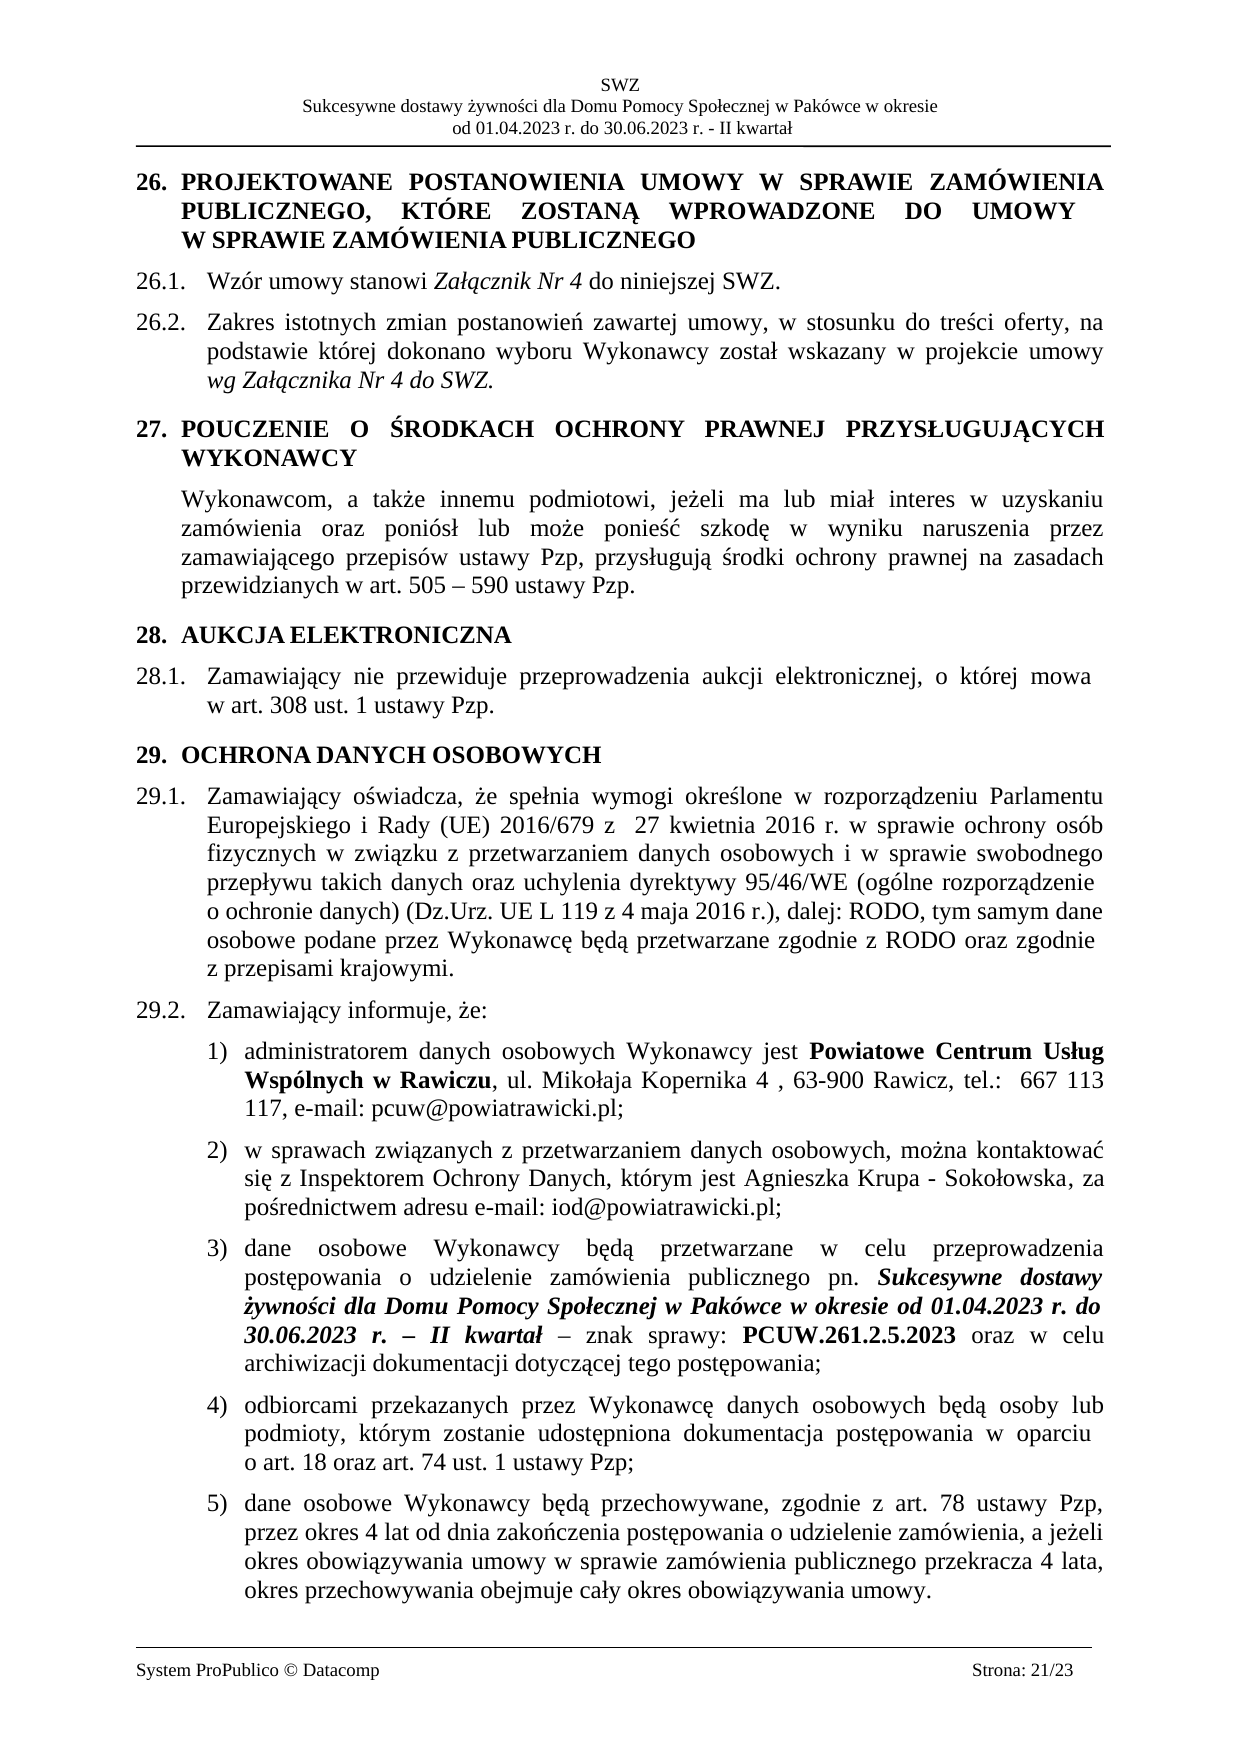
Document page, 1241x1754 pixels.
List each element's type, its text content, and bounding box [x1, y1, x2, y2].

subtitle w sprawach związanych z przetwarzaniem danych osobowych, można kontaktować się z Inspektorem Ochrony Danych, którym jest Agnieszka Krupa - Sokołowska, za pośrednictwem adresu e-mail: iod@powiatrawicki.pl; [207, 1135, 1104, 1221]
subtitle Wzór umowy stanowi Załącznik Nr 4 do niniejszej SWZ. [136, 266, 1104, 295]
subtitle Zakres istotnych zmian postanowień zawartej umowy, w stosunku do treści oferty, na podstawie której dokonano wyboru Wykonawcy został wskazany w projekcie umowy wg Załącznika Nr 4 do SWZ. [136, 307, 1104, 393]
subtitle dane osobowe Wykonawcy będą przechowywane, zgodnie z art. 78 ustawy Pzp, przez okres 4 lat od dnia zakończenia postępowania o udzielenie zamówienia, a jeżeli okres obowiązywania umowy w sprawie zamówienia publicznego przekracza 4 lata, okres przechowywania obejmuje cały okres obowiązywania umowy. [207, 1488, 1104, 1603]
subtitle Ochrona danych osobowych [136, 740, 1104, 768]
subtitle Pouczenie o środkach ochrony prawnej przysługujących Wykonawcy [136, 414, 1104, 472]
subtitle Wykonawcom, a także innemu podmiotowi, jeżeli ma lub miał interes w uzyskaniu zamówienia oraz poniósł lub może ponieść szkodę w wyniku naruszenia przez zamawiającego przepisów ustawy Pzp, przysługują środki ochrony prawnej na zasadach przewidzianych w art. 505 – 590 ustawy Pzp. [181, 484, 1104, 599]
subtitle administratorem danych osobowych Wykonawcy jest Powiatowe Centrum Usług Wspólnych w Rawiczu, ul. Mikołaja Kopernika 4 , 63-900 Rawicz, tel.: 667 113 117, e-mail: pcuw@powiatrawicki.pl; [207, 1036, 1104, 1122]
subtitle odbiorcami przekazanych przez Wykonawcę danych osobowych będą osoby lub podmioty, którym zostanie udostępniona dokumentacja postępowania w oparciu o art. 18 oraz art. 74 ust. 1 ustawy Pzp; [207, 1390, 1104, 1476]
subtitle Aukcja elektroniczna [136, 620, 1104, 649]
subtitle Zamawiający nie przewiduje przeprowadzenia aukcji elektronicznej, o której mowa w art. 308 ust. 1 ustawy Pzp. [136, 661, 1104, 719]
subtitle Zamawiający oświadcza, że spełnia wymogi określone w rozporządzeniu Parlamentu Europejskiego i Rady (UE) 2016/679 z 27 kwietnia 2016 r. w sprawie ochrony osób fizycznych w związku z przetwarzaniem danych osobowych i w sprawie swobodnego przepływu takich danych oraz uchylenia dyrektywy 95/46/WE (ogólne rozporządzenie o ochronie danych) (Dz.Urz. UE L 119 z 4 maja 2016 r.), dalej: RODO, tym samym dane osobowe podane przez Wykonawcę będą przetwarzane zgodnie z RODO oraz zgodnie z przepisami krajowymi. [136, 781, 1104, 982]
subtitle projektowane postanowienia umowy w sprawie zamówienia publicznego, które zostaną wprowadzone do umowy w sprawie zamówienia publicznego [136, 167, 1104, 253]
subtitle Zamawiający informuje, że: [136, 995, 1104, 1023]
subtitle dane osobowe Wykonawcy będą przetwarzane w celu przeprowadzenia postępowania o udzielenie zamówienia publicznego pn. Sukcesywne dostawy żywności dla Domu Pomocy Społecznej w Pakówce w okresie od 01.04.2023 r. do 30.06.2023 r. – II kwartał – znak sprawy: PCUW.261.2.5.2023 oraz w celu archiwizacji dokumentacji dotyczącej tego postępowania; [207, 1233, 1104, 1377]
